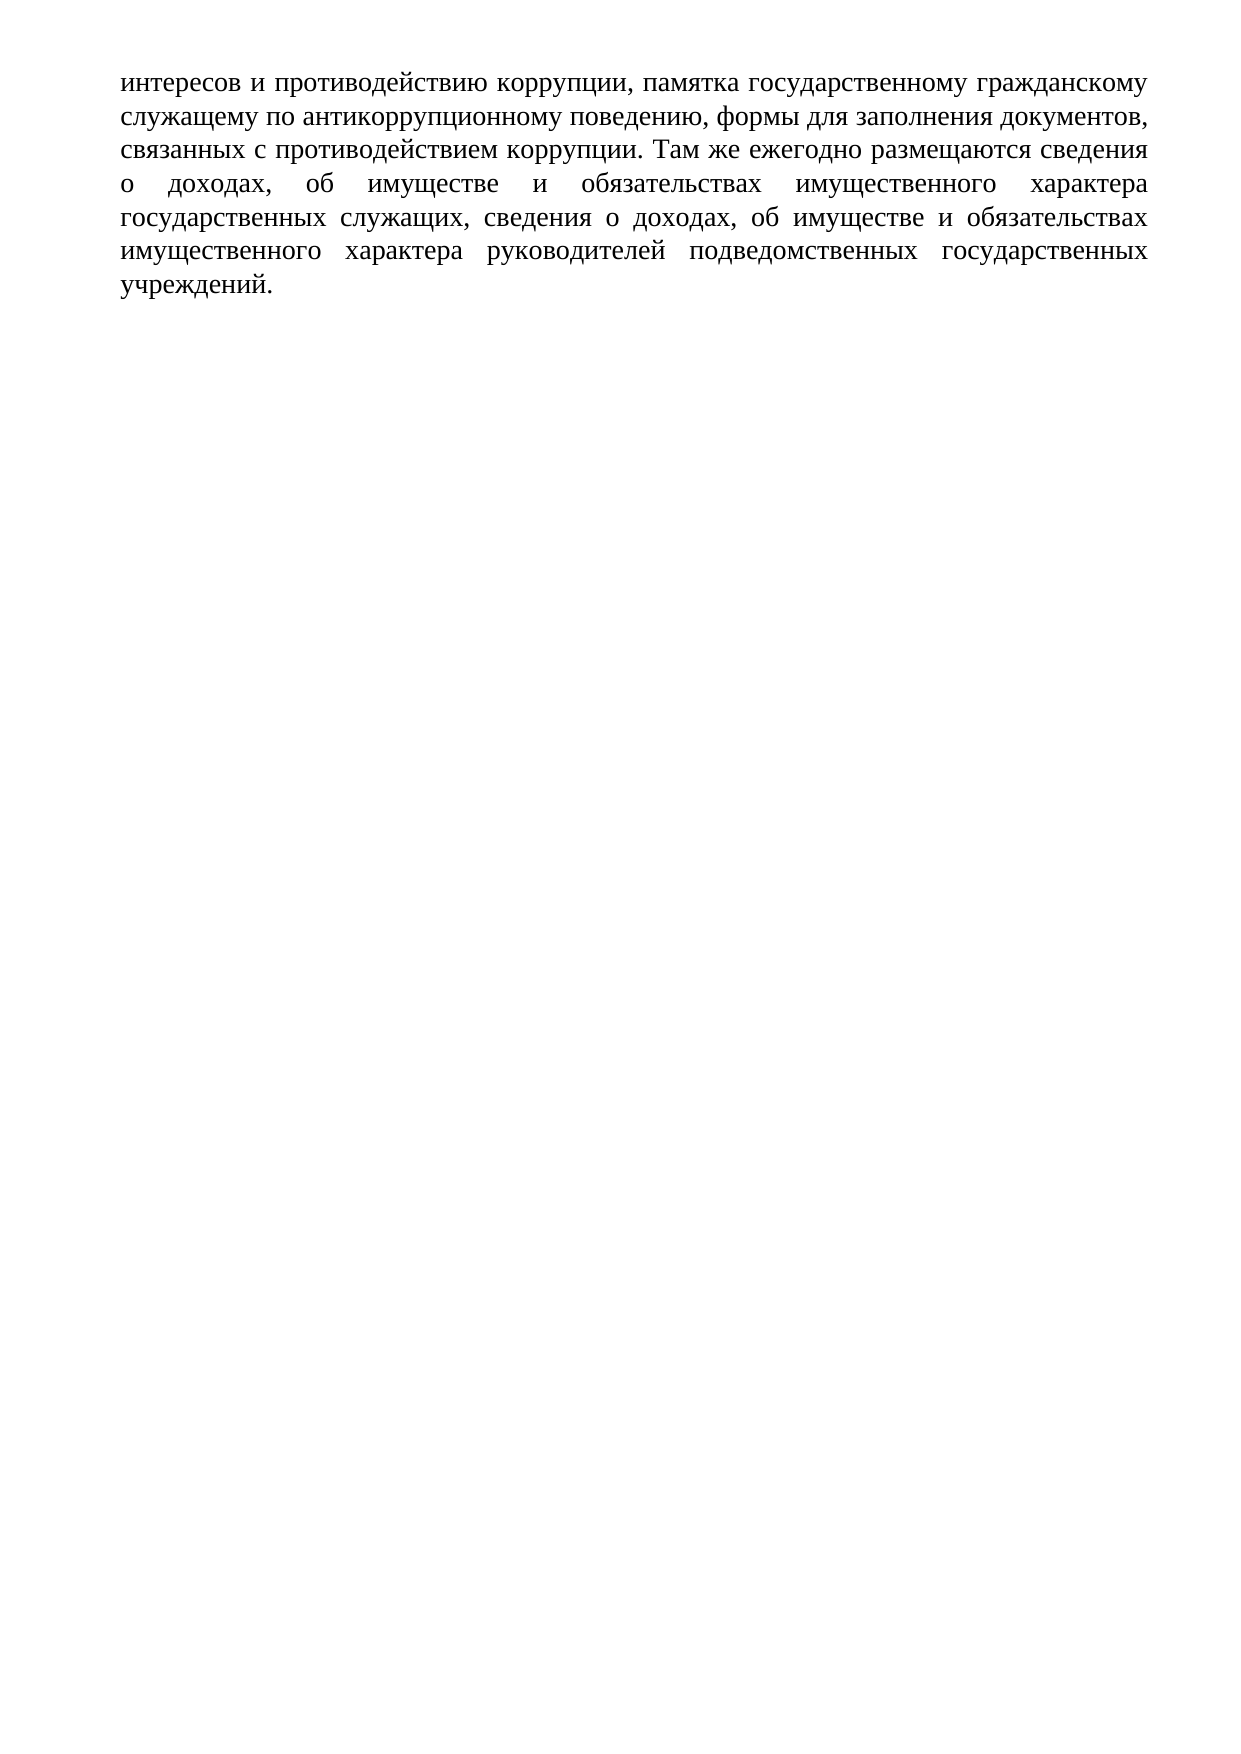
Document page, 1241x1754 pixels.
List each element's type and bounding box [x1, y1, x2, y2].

text [120, 65, 1149, 300]
